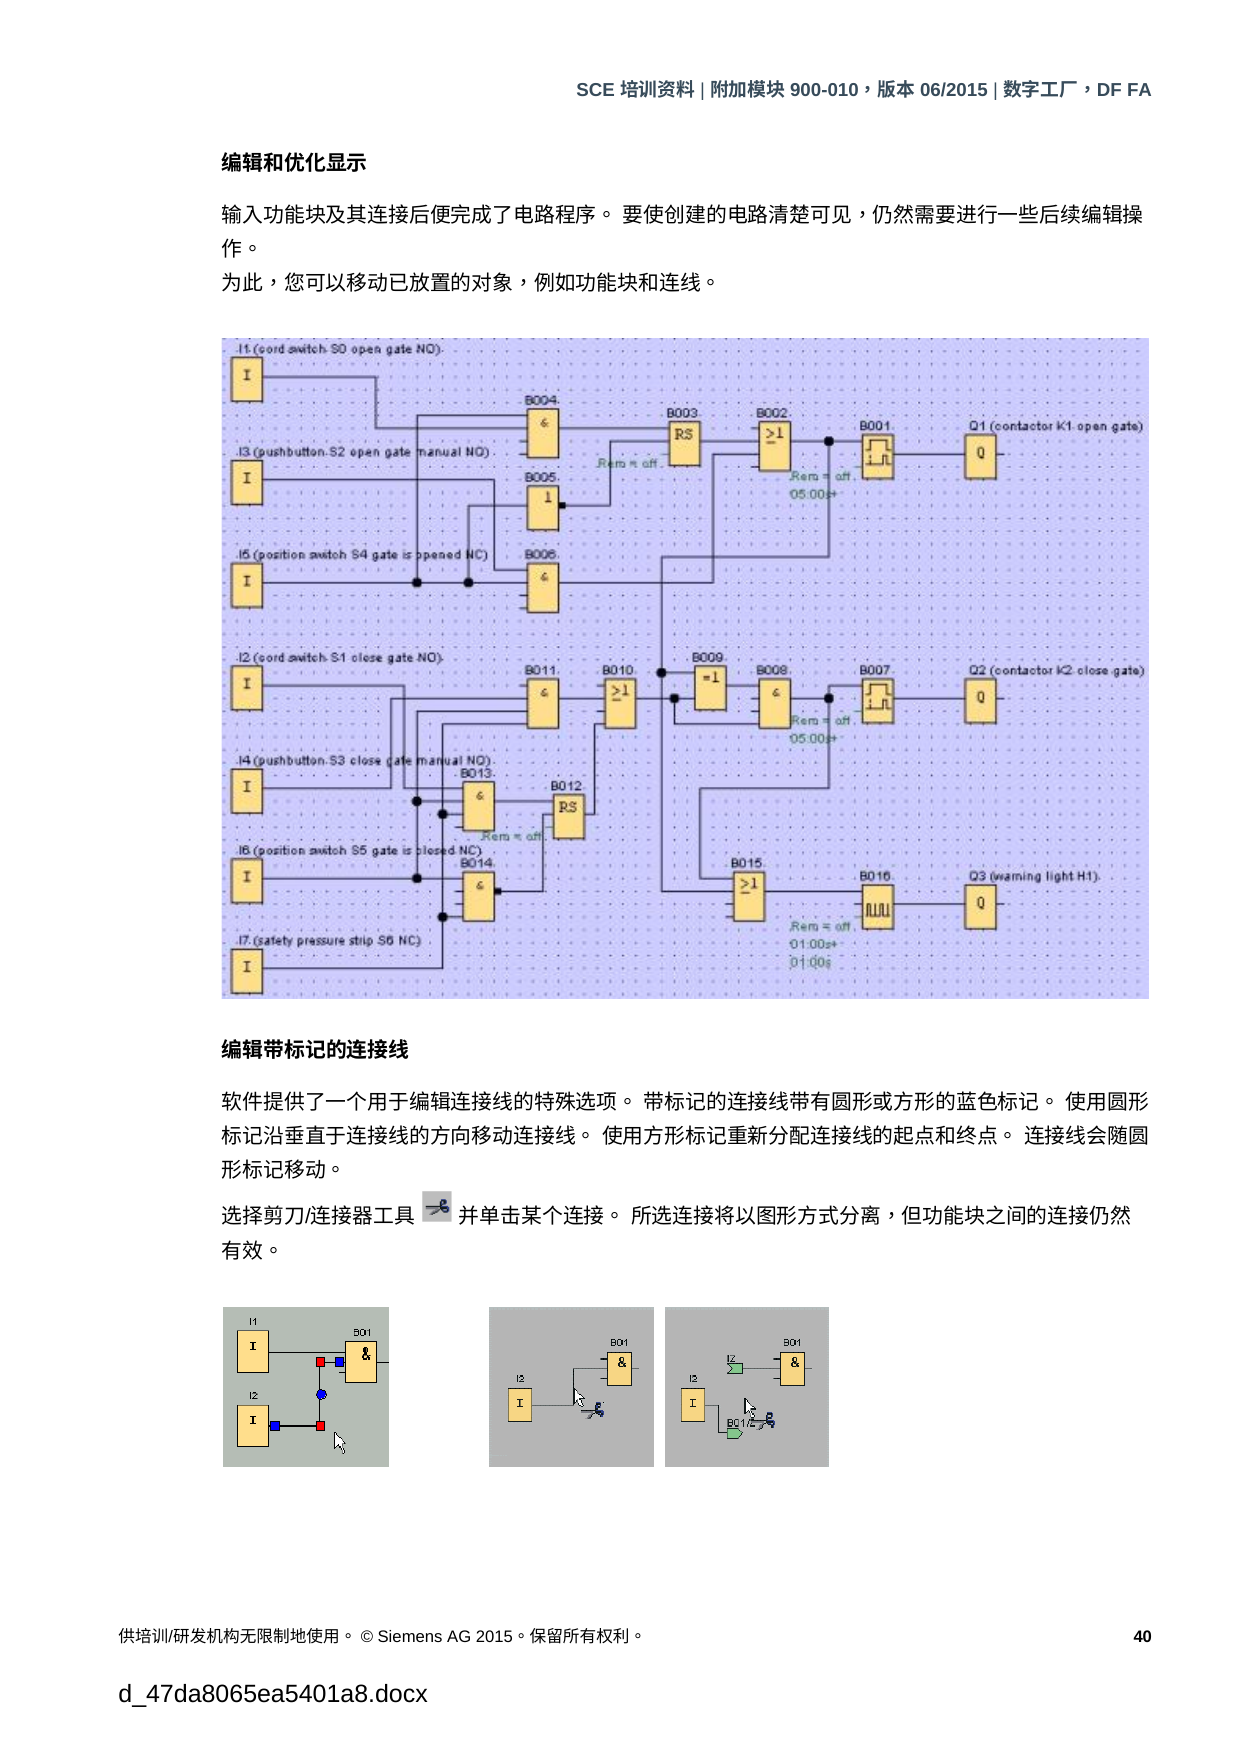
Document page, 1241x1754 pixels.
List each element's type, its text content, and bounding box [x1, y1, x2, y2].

text 选择剪刀/连接器工具 并单击某个连接。 所选连接将以图形方式分离，但功能块之间的连接仍然有效。 [221, 1189, 1152, 1264]
picture [221, 338, 1149, 999]
picture [486, 1305, 830, 1469]
text 编辑和优化显示 [222, 148, 1152, 176]
text 输入功能块及其连接后便完成了电路程序。 要使创建的电路清楚可见，仍然需要进行一些后续编辑操作。 [221, 200, 1152, 263]
text 软件提供了一个用于编辑连接线的特殊选项。 带标记的连接线带有圆形或方形的蓝色标记。 使用圆形标记沿垂直于连接线的方向移动连接线。 使用方形标记重新分配连接线的起点和终点。 连接线会随圆形标记移动。 [221, 1087, 1152, 1184]
picture [420, 1189, 454, 1224]
text 编辑带标记的连接线 [222, 1035, 1152, 1063]
text 为此，您可以移动已放置的对象，例如功能块和连线。 [221, 268, 1152, 297]
picture [221, 1305, 391, 1469]
